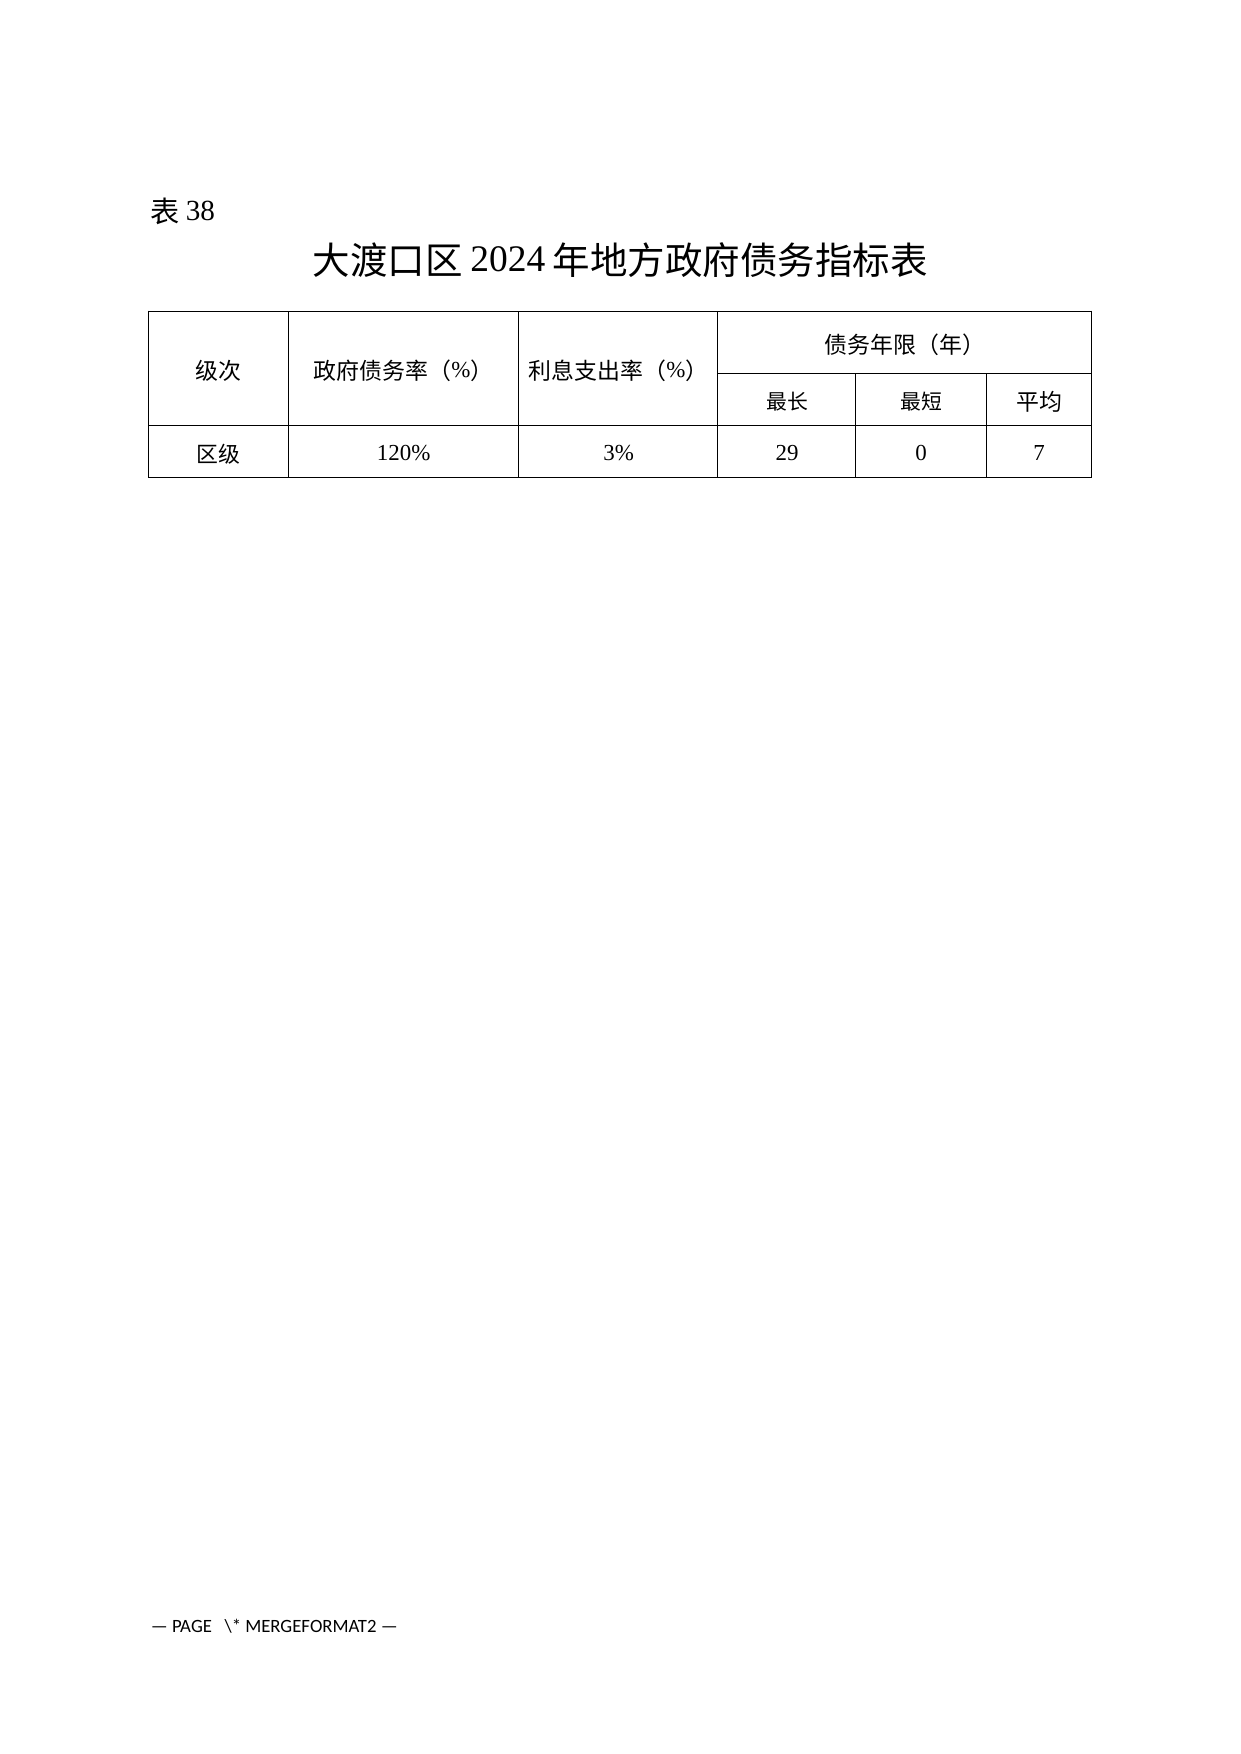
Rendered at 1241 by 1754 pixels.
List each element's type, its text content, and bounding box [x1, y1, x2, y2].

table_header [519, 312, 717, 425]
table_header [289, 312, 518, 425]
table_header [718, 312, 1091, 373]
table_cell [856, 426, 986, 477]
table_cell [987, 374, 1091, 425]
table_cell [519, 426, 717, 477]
text 大渡口区2024年地方政府债务指标表 [151, 231, 1089, 286]
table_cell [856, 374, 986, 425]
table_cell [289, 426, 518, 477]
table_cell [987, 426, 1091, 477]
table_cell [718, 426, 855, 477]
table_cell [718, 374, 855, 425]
text 表38 [151, 189, 1089, 231]
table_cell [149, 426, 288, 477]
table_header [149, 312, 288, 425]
